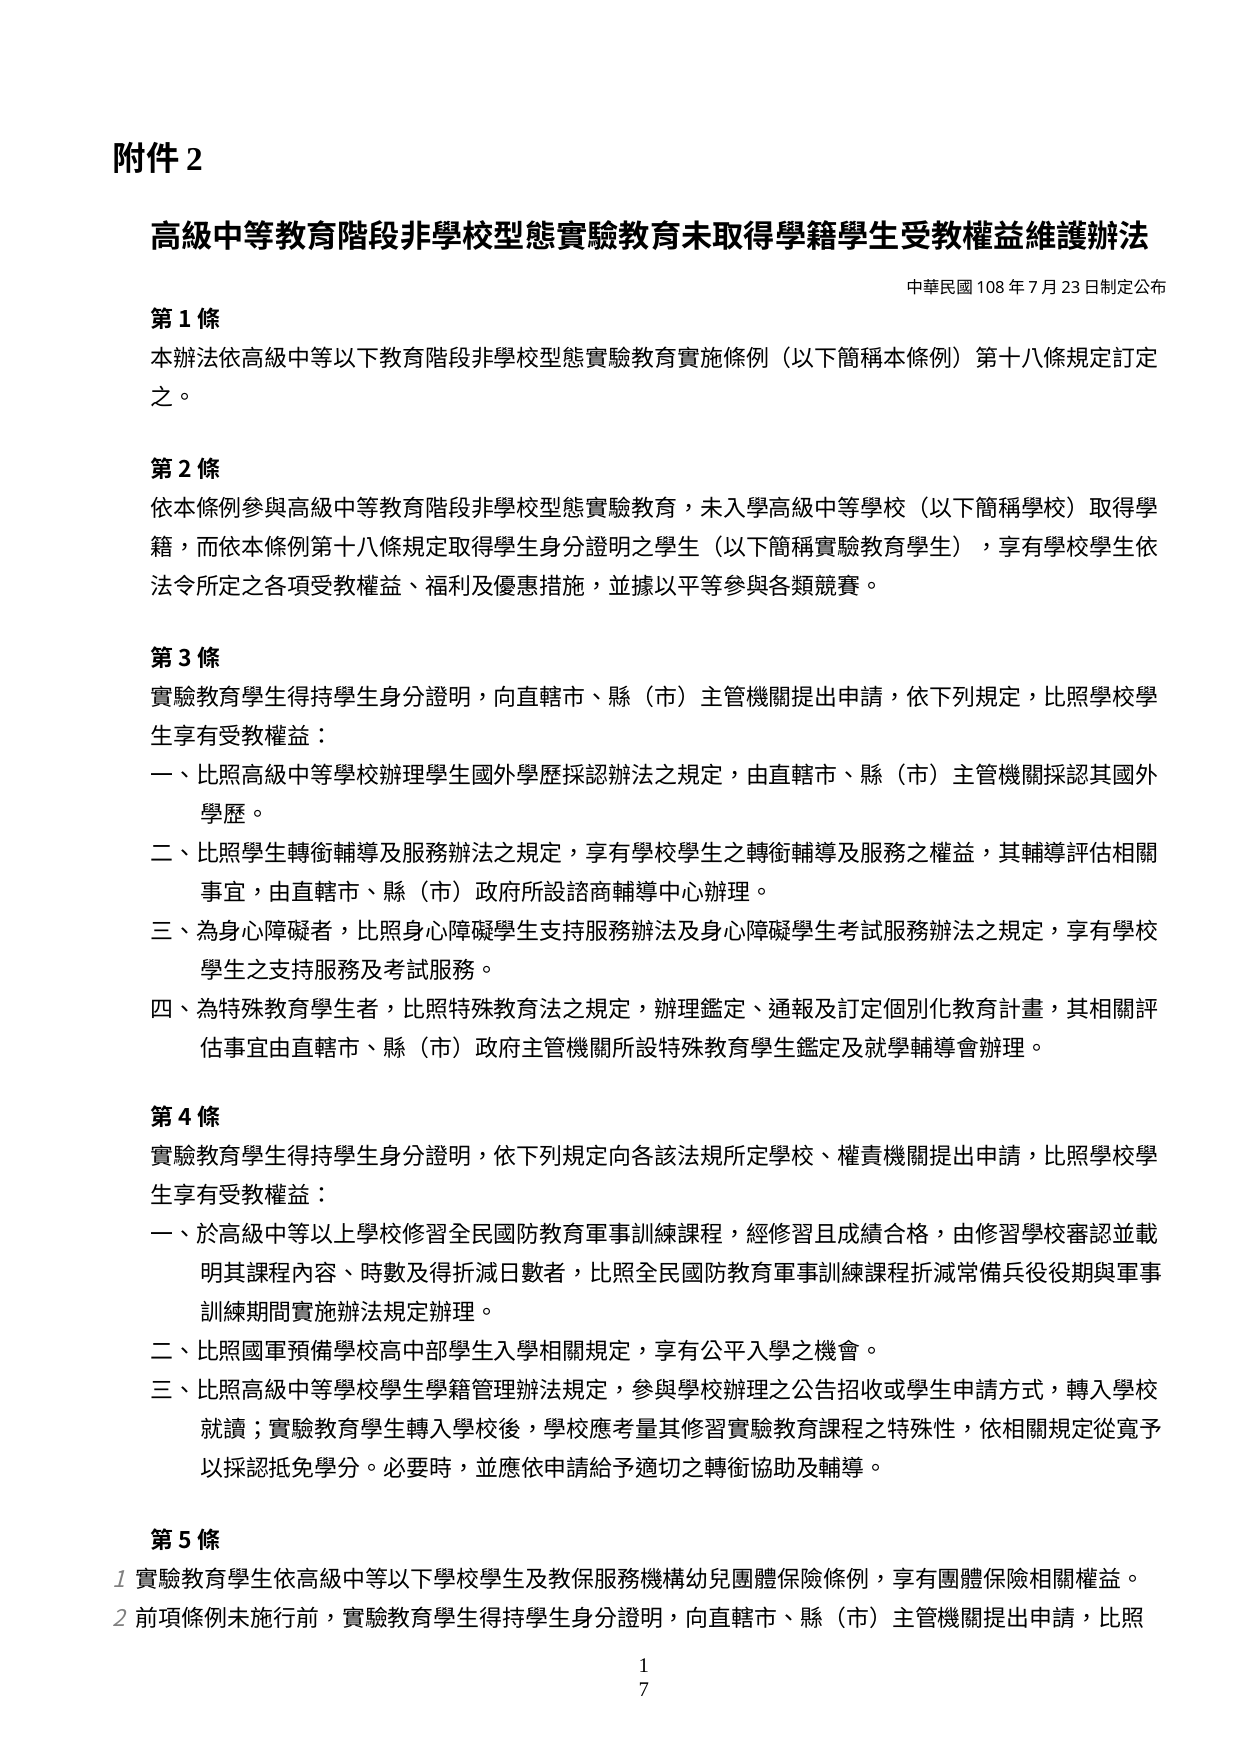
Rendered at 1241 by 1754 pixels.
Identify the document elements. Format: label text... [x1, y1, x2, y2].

text 第 4 條 [150, 1096, 1167, 1135]
text 實驗教育學生得持學生身分證明，依下列規定向各該法規所定學校、權責機關提出申請，比照學校學生享有受教權益： [150, 1135, 1167, 1213]
text 1 實驗教育學生依高級中等以下學校學生及教保服務機構幼兒團體保險條例，享有團體保險相關權益。 [112, 1558, 1167, 1597]
text 二、比照國軍預備學校高中部學生入學相關規定，享有公平入學之機會。 [150, 1330, 1167, 1369]
text 本辦法依高級中等以下教育階段非學校型態實驗教育實施條例（以下簡稱本條例）第十八條規定訂定之。 [150, 337, 1167, 415]
text 第 3 條 [150, 637, 1167, 676]
text 一、比照高級中等學校辦理學生國外學歷採認辦法之規定，由直轄市、縣（市）主管機關採認其國外學歷。 [150, 754, 1167, 832]
text 第 5 條 [150, 1519, 1167, 1558]
text 高級中等教育階段非學校型態實驗教育未取得學籍學生受教權益維護辦法 [150, 195, 1167, 273]
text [112, 1597, 1167, 1636]
text 實驗教育學生得持學生身分證明，向直轄市、縣（市）主管機關提出申請，依下列規定，比照學校學生享有受教權益： [150, 676, 1167, 754]
text 第 2 條 [150, 448, 1167, 487]
text 四、為特殊教育學生者，比照特殊教育法之規定，辦理鑑定、通報及訂定個別化教育計畫，其相關評估事宜由直轄市、縣（市）政府主管機關所設特殊教育學生鑑定及就學輔導會辦理。 [150, 988, 1167, 1066]
text 附件2 [112, 117, 1167, 195]
text 二、比照學生轉銜輔導及服務辦法之規定，享有學校學生之轉銜輔導及服務之權益，其輔導評估相關事宜，由直轄市、縣（市）政府所設諮商輔導中心辦理。 [150, 832, 1167, 910]
text 中華民國108年7月23日制定公布 [112, 273, 1167, 298]
text 三、為身心障礙者，比照身心障礙學生支持服務辦法及身心障礙學生考試服務辦法之規定，享有學校學生之支持服務及考試服務。 [150, 910, 1167, 988]
text 依本條例參與高級中等教育階段非學校型態實驗教育，未入學高級中等學校（以下簡稱學校）取得學籍，而依本條例第十八條規定取得學生身分證明之學生（以下簡稱實驗教育學生），享有學校學生依法令所定之各項受教權益、福利及優惠措施，並據以平等參與各類競賽。 [150, 487, 1167, 604]
text 三、比照高級中等學校學生學籍管理辦法規定，參與學校辦理之公告招收或學生申請方式，轉入學校就讀；實驗教育學生轉入學校後，學校應考量其修習實驗教育課程之特殊性，依相關規定從寬予以採認抵免學分。必要時，並應依申請給予適切之轉銜協助及輔導。 [150, 1369, 1167, 1486]
text 第 1 條 [150, 298, 1167, 337]
text 一、於高級中等以上學校修習全民國防教育軍事訓練課程，經修習且成績合格，由修習學校審認並載明其課程內容、時數及得折減日數者，比照全民國防教育軍事訓練課程折減常備兵役役期與軍事訓練期間實施辦法規定辦理。 [150, 1213, 1167, 1330]
